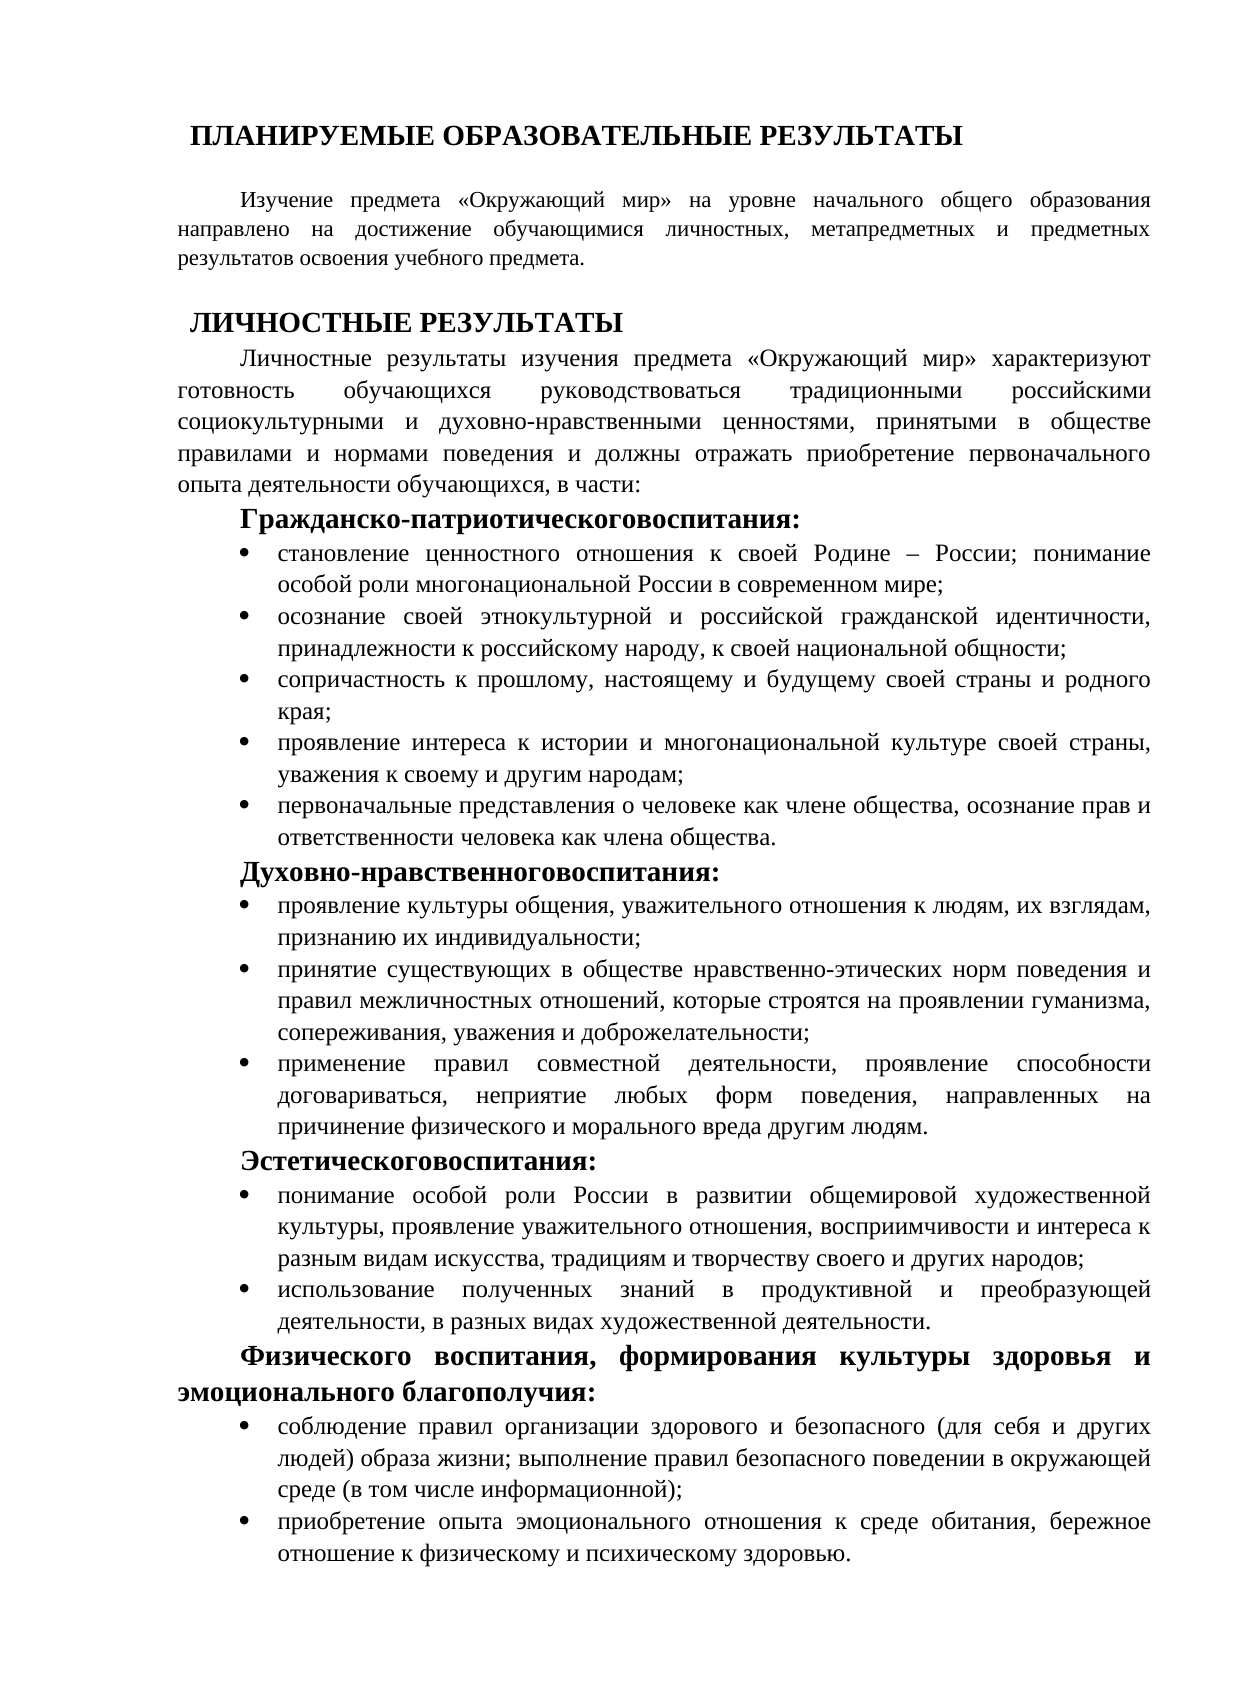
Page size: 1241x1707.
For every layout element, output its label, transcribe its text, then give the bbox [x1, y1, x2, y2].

text Гражданско-патриотическоговоспитания: [177, 501, 1152, 535]
text Эстетическоговоспитания: [177, 1143, 1152, 1177]
text Духовно-нравственноговоспитания: [177, 854, 1152, 887]
list первоначальные представления о человеке как члене общества, осознание прав и ответственности человека как члена общества. [240, 791, 1152, 851]
list применение правил совместной деятельности, проявление способности договариваться, неприятие любых форм поведения, направленных на причинение физического и морального вреда другим людям. [240, 1048, 1152, 1140]
text ПЛАНИРУЕМЫЕ ОБРАЗОВАТЕЛЬНЫЕ РЕЗУЛЬТАТЫ [190, 118, 1152, 152]
text Изучение предмета «Окружающий мир» на уровне начального общего образования направлено на достижение обучающимися личностных, метапредметных и предметных результатов освоения учебного предмета. [177, 186, 1152, 270]
text ЛИЧНОСТНЫЕ РЕЗУЛЬТАТЫ [190, 305, 1152, 338]
list становление ценностного отношения к своей Родине – России; понимание особой роли многонациональной России в современном мире; [240, 538, 1152, 598]
text Физического воспитания, формирования культуры здоровья и эмоционального благополучия: [177, 1338, 1152, 1408]
list проявление интереса к истории и многонациональной культуре своей страны, уважения к своему и другим народам; [240, 727, 1152, 788]
list использование полученных знаний в продуктивной и преобразующей деятельности, в разных видах художественной деятельности. [240, 1274, 1152, 1335]
text Личностные результаты изучения предмета «Окружающий мир» характеризуют готовность обучающихся руководствоваться традиционными российскими социокультурными и духовно-нравственными ценностями, принятыми в обществе правилами и нормами поведения и должны отражать приобретение первоначального опыта деятельности обучающихся, в части: [177, 343, 1152, 498]
list принятие существующих в обществе нравственно-этических норм поведения и правил межличностных отношений, которые строятся на проявлении гуманизма, сопереживания, уважения и доброжелательности; [240, 954, 1152, 1046]
list приобретение опыта эмоционального отношения к среде обитания, бережное отношение к физическому и психическому здоровью. [240, 1506, 1152, 1566]
list осознание своей этнокультурной и российской гражданской идентичности, принадлежности к российскому народу, к своей национальной общности; [240, 601, 1152, 661]
list соблюдение правил организации здорового и безопасного (для себя и других людей) образа жизни; выполнение правил безопасного поведении в окружающей среде (в том числе информационной); [240, 1411, 1152, 1503]
list понимание особой роли России в развитии общемировой художественной культуры, проявление уважительного отношения, восприимчивости и интереса к разным видам искусства, традициям и творчеству своего и других народов; [240, 1180, 1152, 1272]
list проявление культуры общения, уважительного отношения к людям, их взглядам, признанию их индивидуальности; [240, 891, 1152, 951]
list сопричастность к прошлому, настоящему и будущему своей страны и родного края; [240, 664, 1152, 724]
